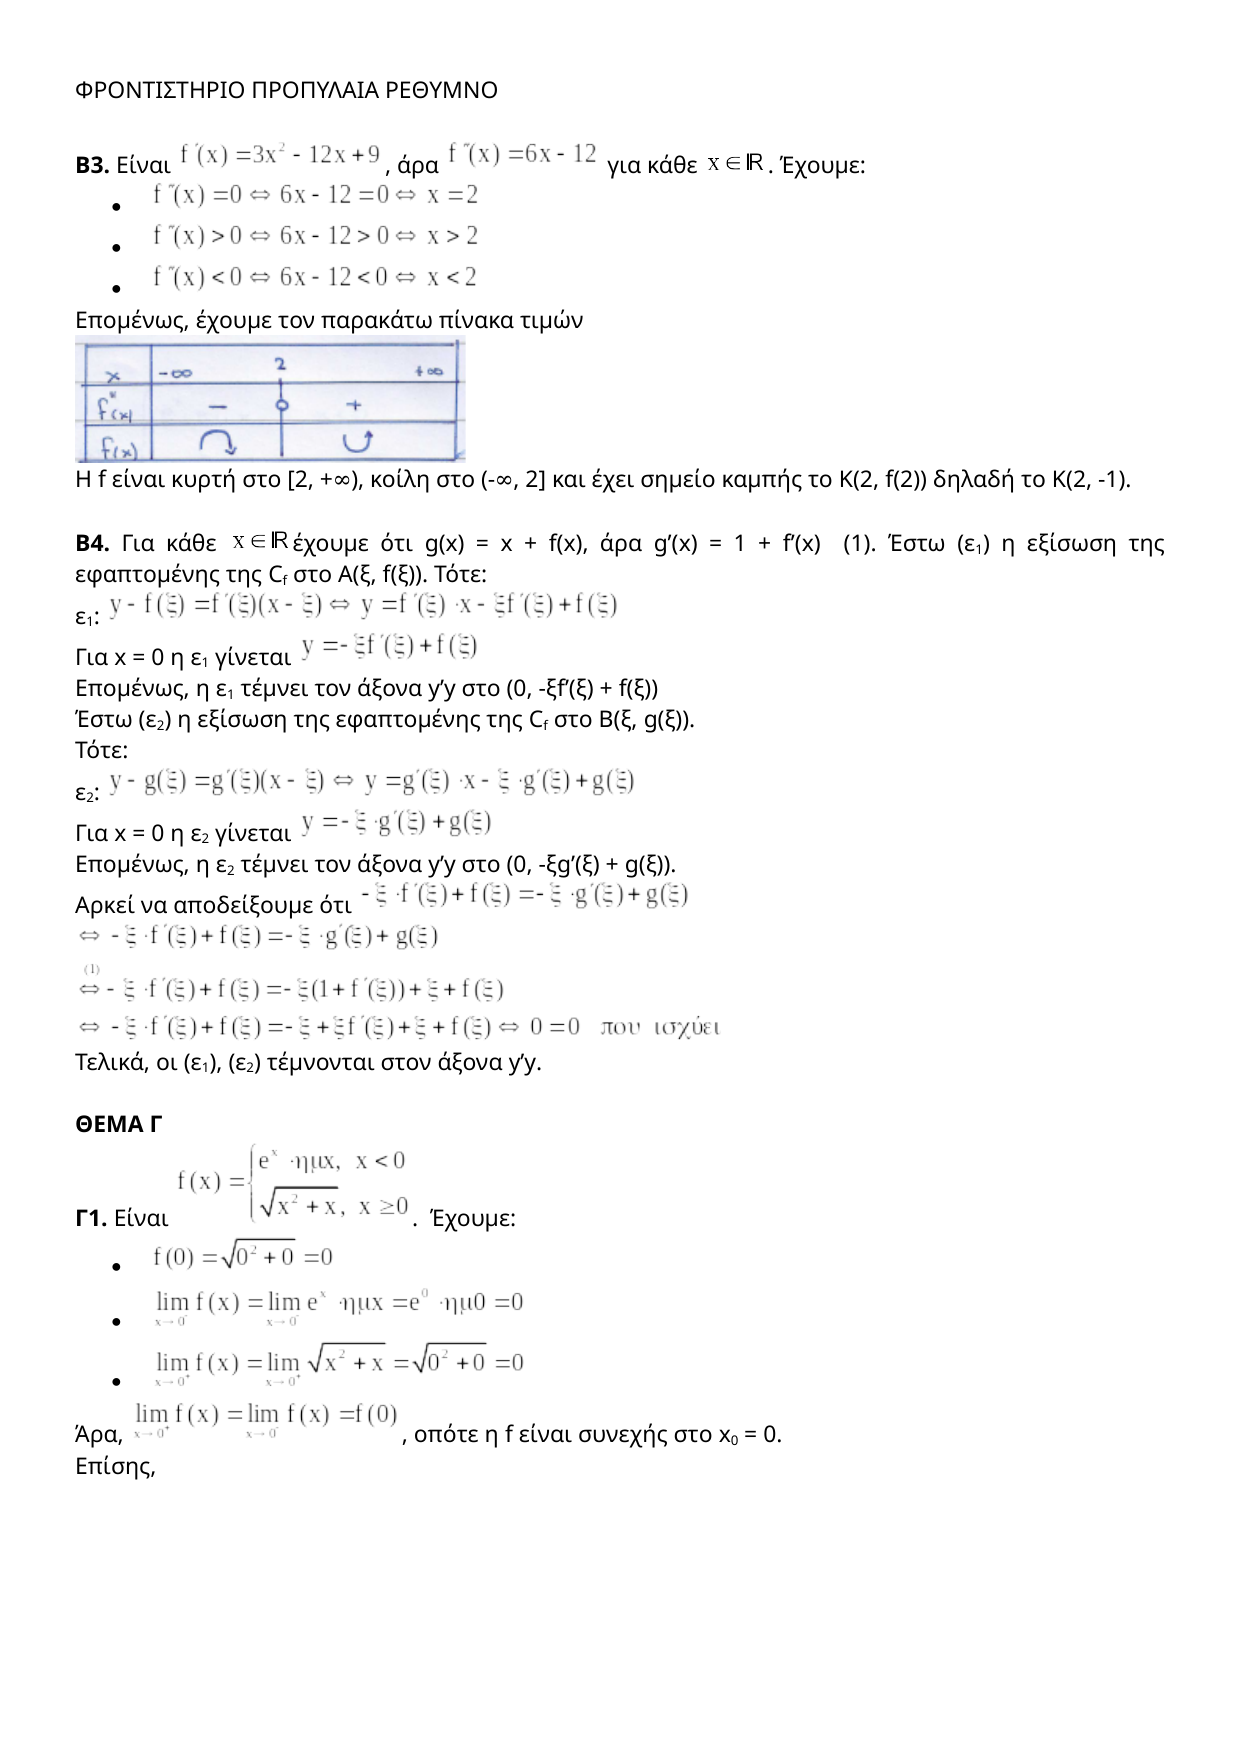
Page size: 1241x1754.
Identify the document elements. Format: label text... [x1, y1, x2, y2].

text Άρα, , οπότε η f είναι συνεχής στο x0 = 0. [75, 1397, 1165, 1449]
text Επομένως, η ε1 τέμνει τον άξονα y’y στο (0, -ξf’(ξ) + f(ξ)) [75, 672, 1165, 703]
text ε2: [75, 766, 1165, 807]
text Β4. Για κάθε έχουμε ότι g(x) = x + f(x), άρα g’(x) = 1 + f’(x) (1). Έστω (ε1) η εξίσωση της εφαπτομένης της Cf στο Α(ξ, f(ξ)). Τότε: [75, 525, 1165, 590]
text ΘΕΜΑ Γ [75, 1108, 1165, 1139]
text Για x = 0 η ε1 γίνεται [75, 631, 1165, 672]
text Έστω (ε2) η εξίσωση της εφαπτομένης της Cf στο Β(ξ, g(ξ)). [75, 703, 1165, 734]
text Η f είναι κυρτή στο [2, +∞), κοίλη στο (-∞, 2] και έχει σημείο καμπής το Κ(2, f(2)) δηλαδή το Κ(2, -1). [75, 463, 1165, 494]
text Αρκεί να αποδείξουμε ότι [75, 879, 1165, 920]
text Τότε: [75, 734, 1165, 766]
text Επίσης, [75, 1449, 1165, 1481]
picture [75, 335, 466, 463]
text Για x = 0 η ε2 γίνεται [75, 807, 1165, 848]
text Γ1. Είναι . Έχουμε: [75, 1139, 1165, 1233]
text Β3. Είναι , άρα για κάθε . Έχουμε: [75, 136, 1165, 181]
text Επομένως, η ε2 τέμνει τον άξονα y’y στο (0, -ξg’(ξ) + g(ξ)). [75, 848, 1165, 879]
text ε1: [75, 590, 1165, 631]
text Τελικά, οι (ε1), (ε2) τέμνονται στον άξονα y’y. [75, 1045, 1165, 1077]
text Επομένως, έχουμε τον παρακάτω πίνακα τιμών [75, 304, 1165, 335]
